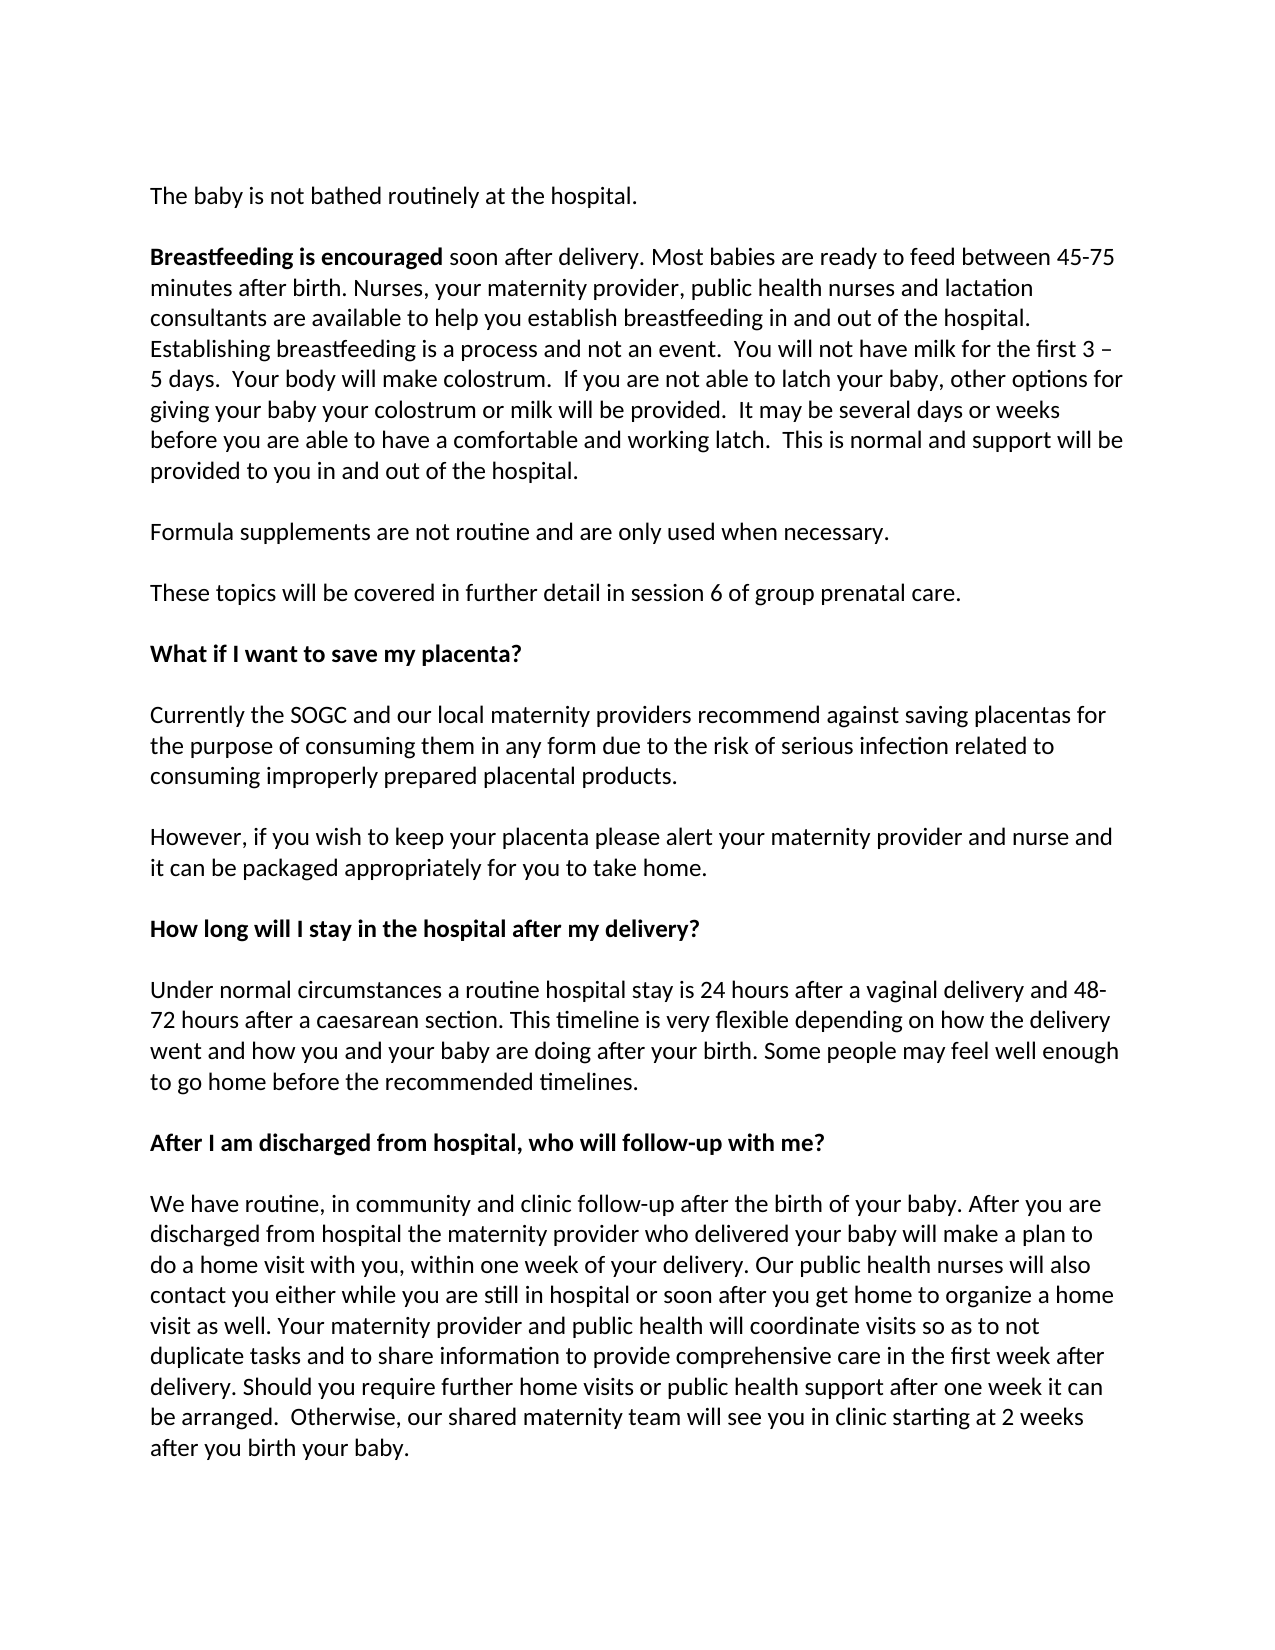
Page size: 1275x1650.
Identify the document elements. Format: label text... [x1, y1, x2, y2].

text Under normal circumstances a routine hospital stay is 24 hours after a vaginal delivery and 48-72 hours after a caesarean section. This timeline is very flexible depending on how the delivery went and how you and your baby are doing after your birth. Some people may feel well enough to go home before the recommended timelines. [150, 974, 1125, 1096]
text Breastfeeding is encouraged soon after delivery. Most babies are ready to feed between 45-75 minutes after birth. Nurses, your maternity provider, public health nurses and lactation consultants are available to help you establish breastfeeding in and out of the hospital. Establishing breastfeeding is a process and not an event. You will not have milk for the first 3 – 5 days. Your body will make colostrum. If you are not able to latch your baby, other options for giving your baby your colostrum or milk will be provided. It may be several days or weeks before you are able to have a comfortable and working latch. This is normal and support will be provided to you in and out of the hospital. [150, 242, 1125, 486]
text Currently the SOGC and our local maternity providers recommend against saving placentas for the purpose of consuming them in any form due to the risk of serious infection related to consuming improperly prepared placental products. [150, 699, 1125, 791]
text How long will I stay in the hospital after my delivery? [150, 913, 1125, 943]
text After I am discharged from hospital, who will follow-up with me? [150, 1127, 1125, 1157]
text Formula supplements are not routine and are only used when necessary. [150, 516, 1125, 547]
text However, if you wish to keep your placenta please alert your maternity provider and nurse and it can be packaged appropriately for you to take home. [150, 821, 1125, 882]
text These topics will be covered in further detail in session 6 of group prenatal care. [150, 577, 1125, 608]
text What if I want to save my placenta? [150, 638, 1125, 669]
text We have routine, in community and clinic follow-up after the birth of your baby. After you are discharged from hospital the maternity provider who delivered your baby will make a plan to do a home visit with you, within one week of your delivery. Our public health nurses will also contact you either while you are still in hospital or soon after you get home to organize a home visit as well. Your maternity provider and public health will coordinate visits so as to not duplicate tasks and to share information to provide comprehensive care in the first week after delivery. Should you require further home visits or public health support after one week it can be arranged. Otherwise, our shared maternity team will see you in clinic starting at 2 weeks after you birth your baby. [150, 1188, 1125, 1462]
text The baby is not bathed routinely at the hospital. [150, 181, 1125, 211]
